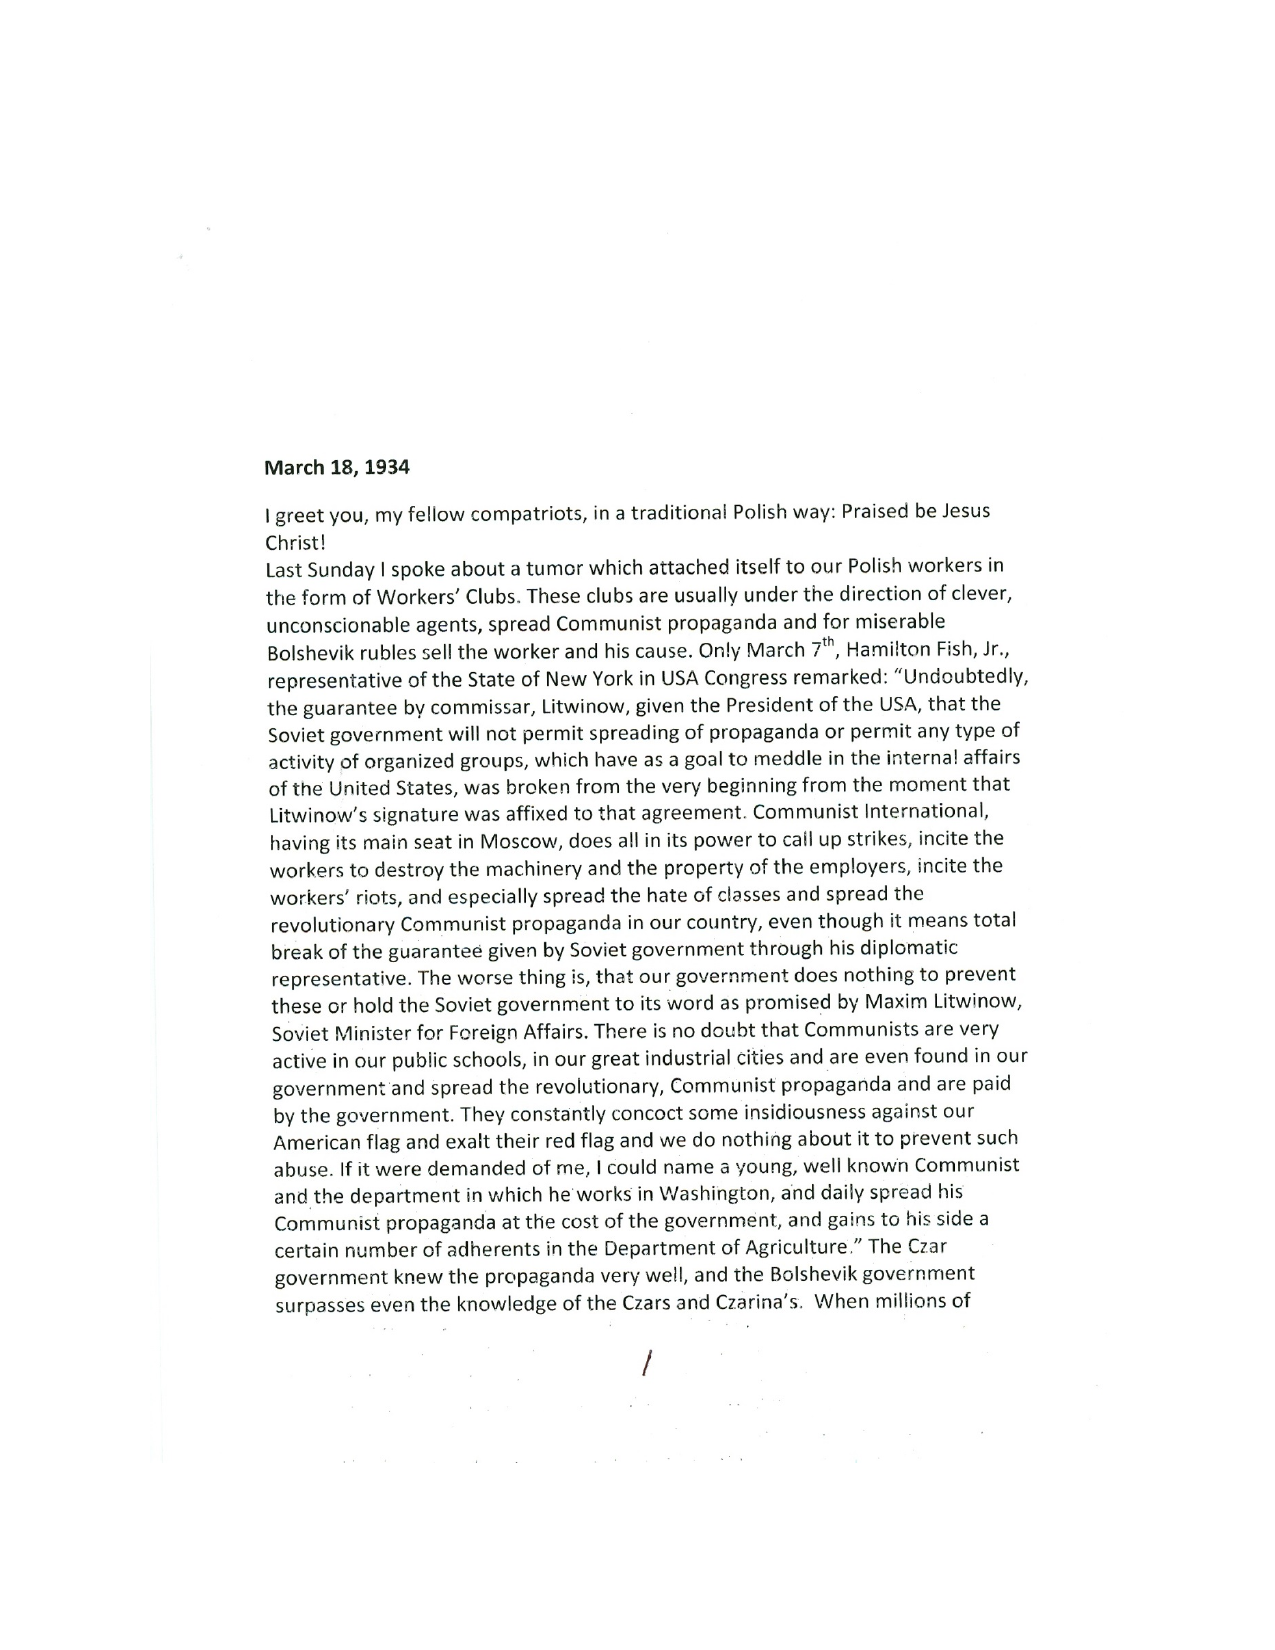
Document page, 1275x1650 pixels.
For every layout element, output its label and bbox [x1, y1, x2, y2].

picture [150, 203, 1125, 1463]
